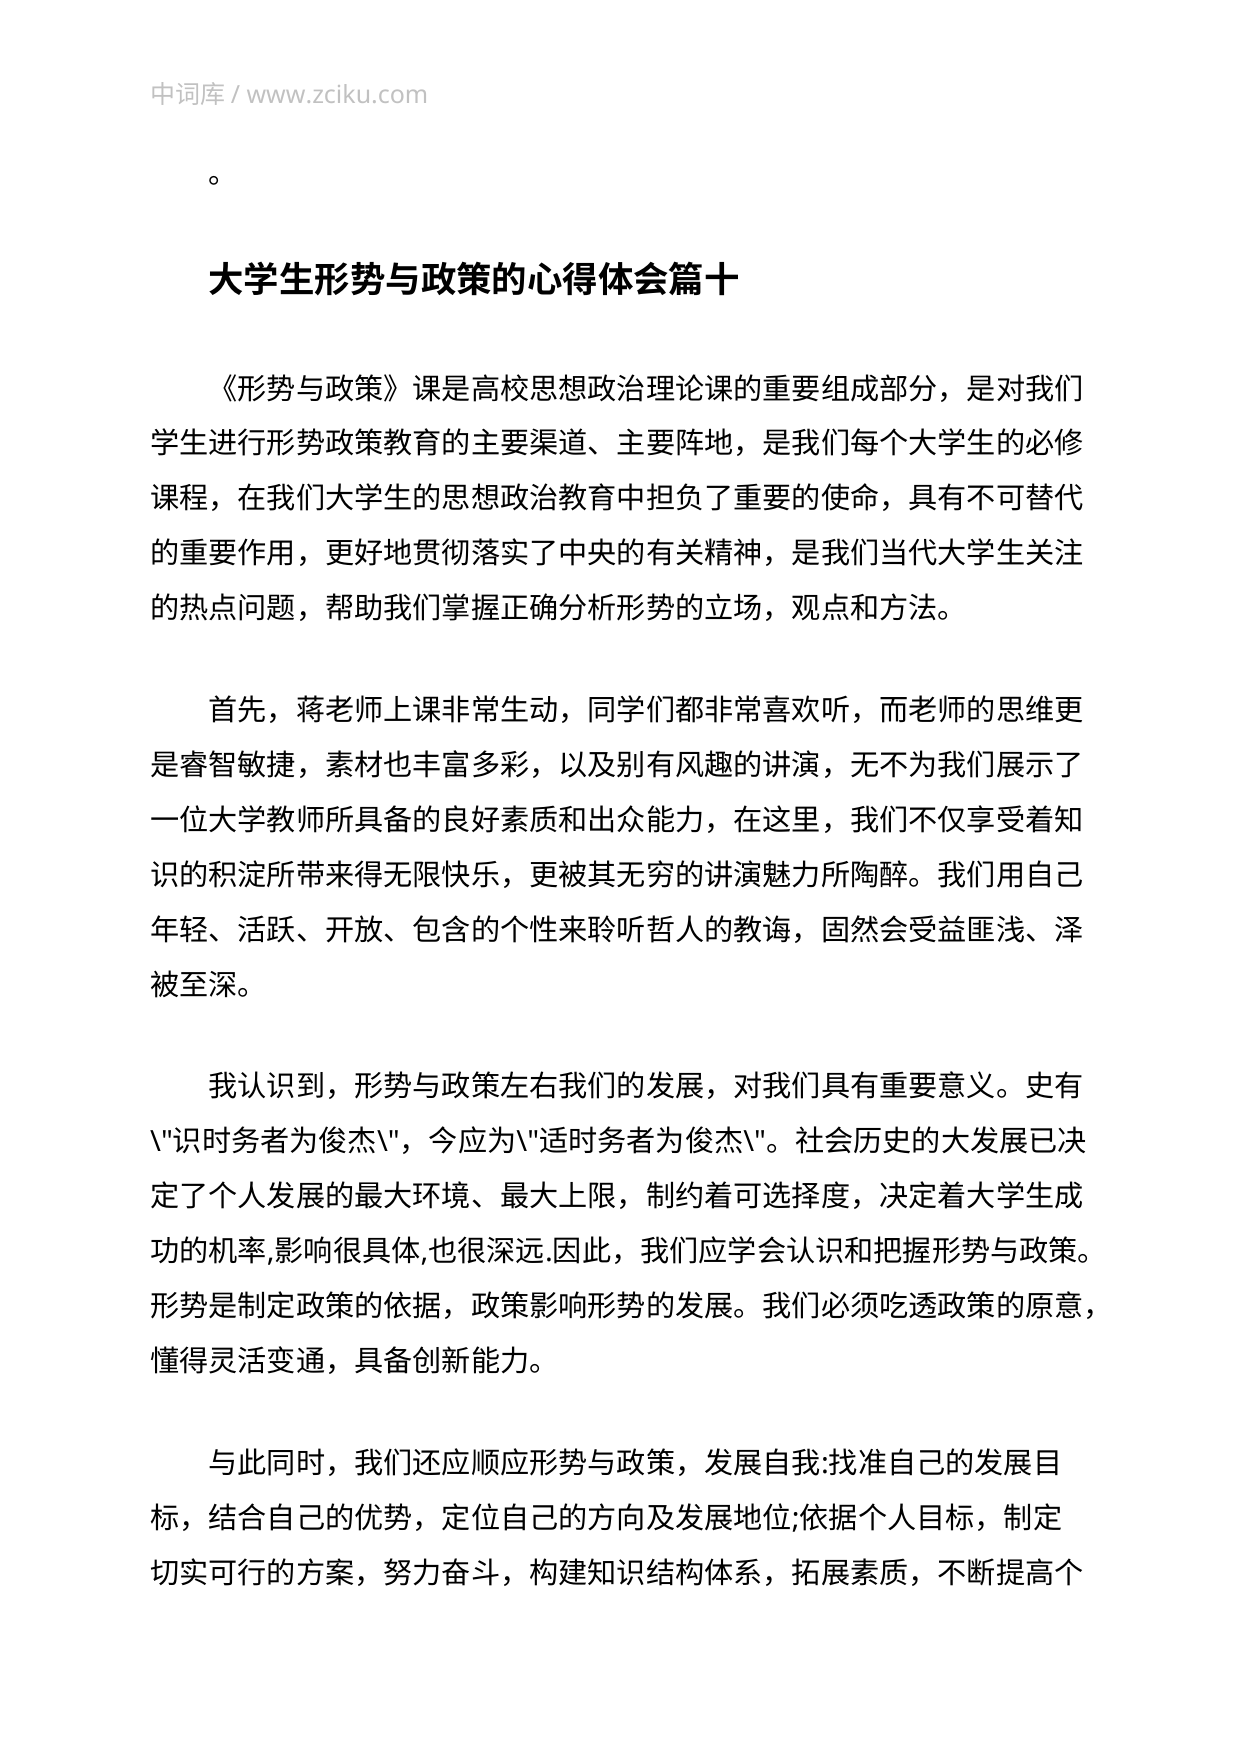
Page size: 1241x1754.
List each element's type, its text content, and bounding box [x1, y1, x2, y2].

text 。 [150, 150, 1090, 192]
text 《形势与政策》课是高校思想政治理论课的重要组成部分，是对我们学生进行形势政策教育的主要渠道、主要阵地，是我们每个大学生的必修课程，在我们大学生的思想政治教育中担负了重要的使命，具有不可替代的重要作用，更好地贯彻落实了中央的有关精神，是我们当代大学生关注的热点问题，帮助我们掌握正确分析形势的立场，观点和方法。 [150, 365, 1090, 627]
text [150, 1439, 1090, 1592]
text 大学生形势与政策的心得体会篇十 [150, 252, 1090, 303]
text 我认识到，形势与政策左右我们的发展，对我们具有重要意义。史有\"识时务者为俊杰\"，今应为\"适时务者为俊杰\"。社会历史的大发展已决定了个人发展的最大环境、最大上限，制约着可选择度，决定着大学生成功的机率,影响很具体,也很深远.因此，我们应学会认识和把握形势与政策。形势是制定政策的依据，政策影响形势的发展。我们必须吃透政策的原意，懂得灵活变通，具备创新能力。 [150, 1063, 1090, 1380]
text 首先，蒋老师上课非常生动，同学们都非常喜欢听，而老师的思维更是睿智敏捷，素材也丰富多彩，以及别有风趣的讲演，无不为我们展示了一位大学教师所具备的良好素质和出众能力，在这里，我们不仅享受着知识的积淀所带来得无限快乐，更被其无穷的讲演魅力所陶醉。我们用自己年轻、活跃、开放、包含的个性来聆听哲人的教诲，固然会受益匪浅、泽被至深。 [150, 687, 1090, 1003]
